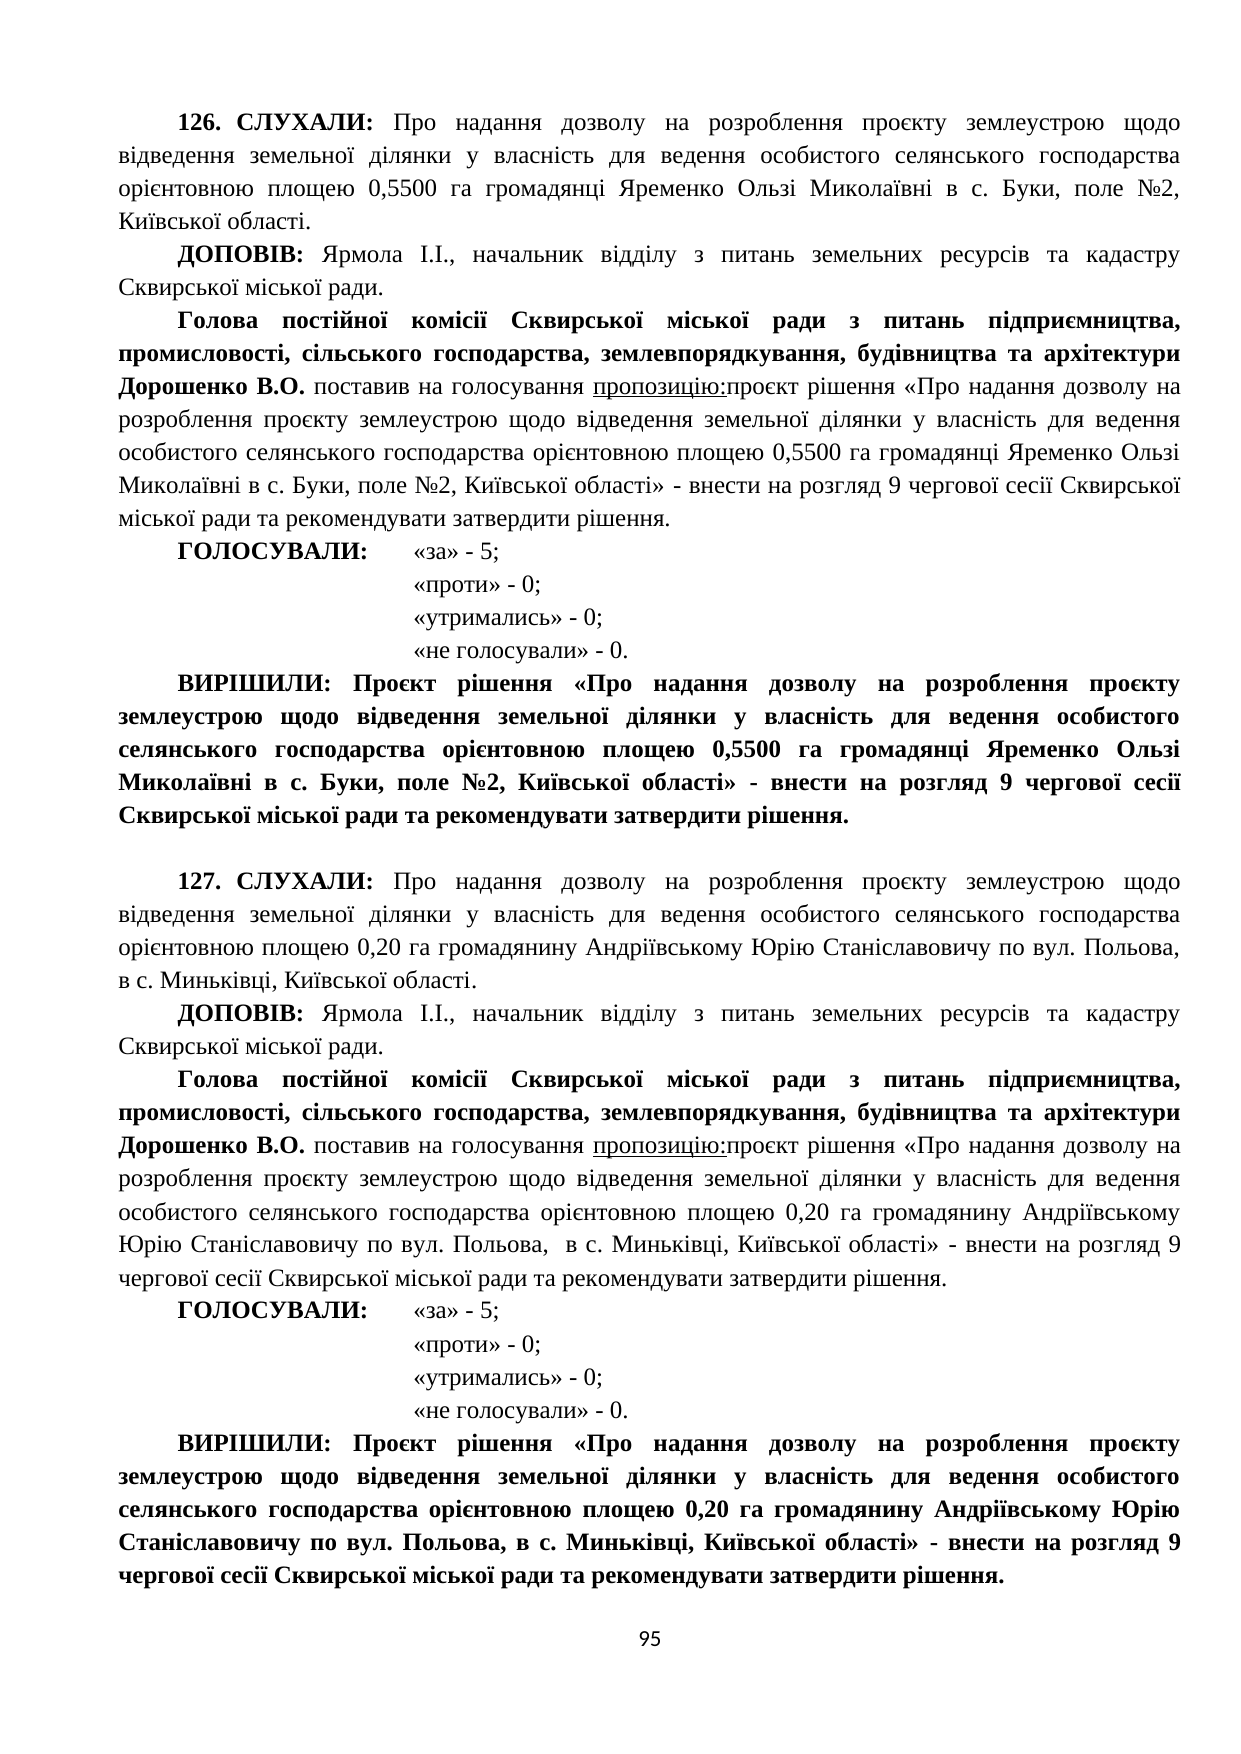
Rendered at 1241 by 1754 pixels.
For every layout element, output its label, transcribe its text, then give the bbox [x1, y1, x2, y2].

list СЛУХАЛИ: Про надання дозволу на розроблення проєкту землеустрою щодо відведення земельної ділянки у власність для ведення особистого селянського господарства орієнтовною площею 0,5500 га громадянці Яременко Ользі Миколаївні в с. Буки, поле №2, Київської області. [118, 107, 1181, 235]
text ВИРІШИЛИ: Проєкт рішення «Про надання дозволу на розроблення проєкту землеустрою щодо відведення земельної ділянки у власність для ведення особистого селянського господарства орієнтовною площею 0,20 га громадянину Андріївському Юрію Станіславовичу по вул. Польова, в с. Миньківці, Київської області» - внести на розгляд 9 чергової сесії Сквирської міської ради та рекомендувати затвердити рішення. [118, 1428, 1181, 1588]
text «не голосували» - 0. [118, 1395, 1181, 1423]
text Голова постійної комісії Сквирської міської ради з питань підприємництва, промисловості, сільського господарства, землевпорядкування, будівництва та архітектури Дорошенко В.О. поставив на голосування пропозицію:проєкт рішення «Про надання дозволу на розроблення проєкту землеустрою щодо відведення земельної ділянки у власність для ведення особистого селянського господарства орієнтовною площею 0,20 га громадянину Андріївському Юрію Станіславовичу по вул. Польова, в с. Миньківці, Київської області» - внести на розгляд 9 чергової сесії Сквирської міської ради та рекомендувати затвердити рішення. [118, 1064, 1181, 1291]
text ГОЛОСУВАЛИ: «за» - 5; [118, 536, 1181, 565]
text ВИРІШИЛИ: Проєкт рішення «Про надання дозволу на розроблення проєкту землеустрою щодо відведення земельної ділянки у власність для ведення особистого селянського господарства орієнтовною площею 0,5500 га громадянці Яременко Ользі Миколаївні в с. Буки, поле №2, Київської області» - внести на розгляд 9 чергової сесії Сквирської міської ради та рекомендувати затвердити рішення. [118, 668, 1181, 829]
text «проти» - 0; [118, 1329, 1181, 1357]
text ДОПОВІВ: Ярмола І.І., начальник відділу з питань земельних ресурсів та кадастру Сквирської міської ради. [118, 998, 1181, 1060]
text Голова постійної комісії Сквирської міської ради з питань підприємництва, промисловості, сільського господарства, землевпорядкування, будівництва та архітектури Дорошенко В.О. поставив на голосування пропозицію:проєкт рішення «Про надання дозволу на розроблення проєкту землеустрою щодо відведення земельної ділянки у власність для ведення особистого селянського господарства орієнтовною площею 0,5500 га громадянці Яременко Ользі Миколаївні в с. Буки, поле №2, Київської області» - внести на розгляд 9 чергової сесії Сквирської міської ради та рекомендувати затвердити рішення. [118, 305, 1181, 532]
text «не голосували» - 0. [118, 635, 1181, 664]
text ГОЛОСУВАЛИ: «за» - 5; [118, 1296, 1181, 1324]
text ДОПОВІВ: Ярмола І.І., начальник відділу з питань земельних ресурсів та кадастру Сквирської міської ради. [118, 239, 1181, 301]
text «утримались» - 0; [118, 1362, 1181, 1390]
text «проти» - 0; [118, 569, 1181, 598]
text «утримались» - 0; [118, 602, 1181, 631]
list СЛУХАЛИ: Про надання дозволу на розроблення проєкту землеустрою щодо відведення земельної ділянки у власність для ведення особистого селянського господарства орієнтовною площею 0,20 га громадянину Андріївському Юрію Станіславовичу по вул. Польова, в с. Миньківці, Київської області. [118, 866, 1181, 994]
